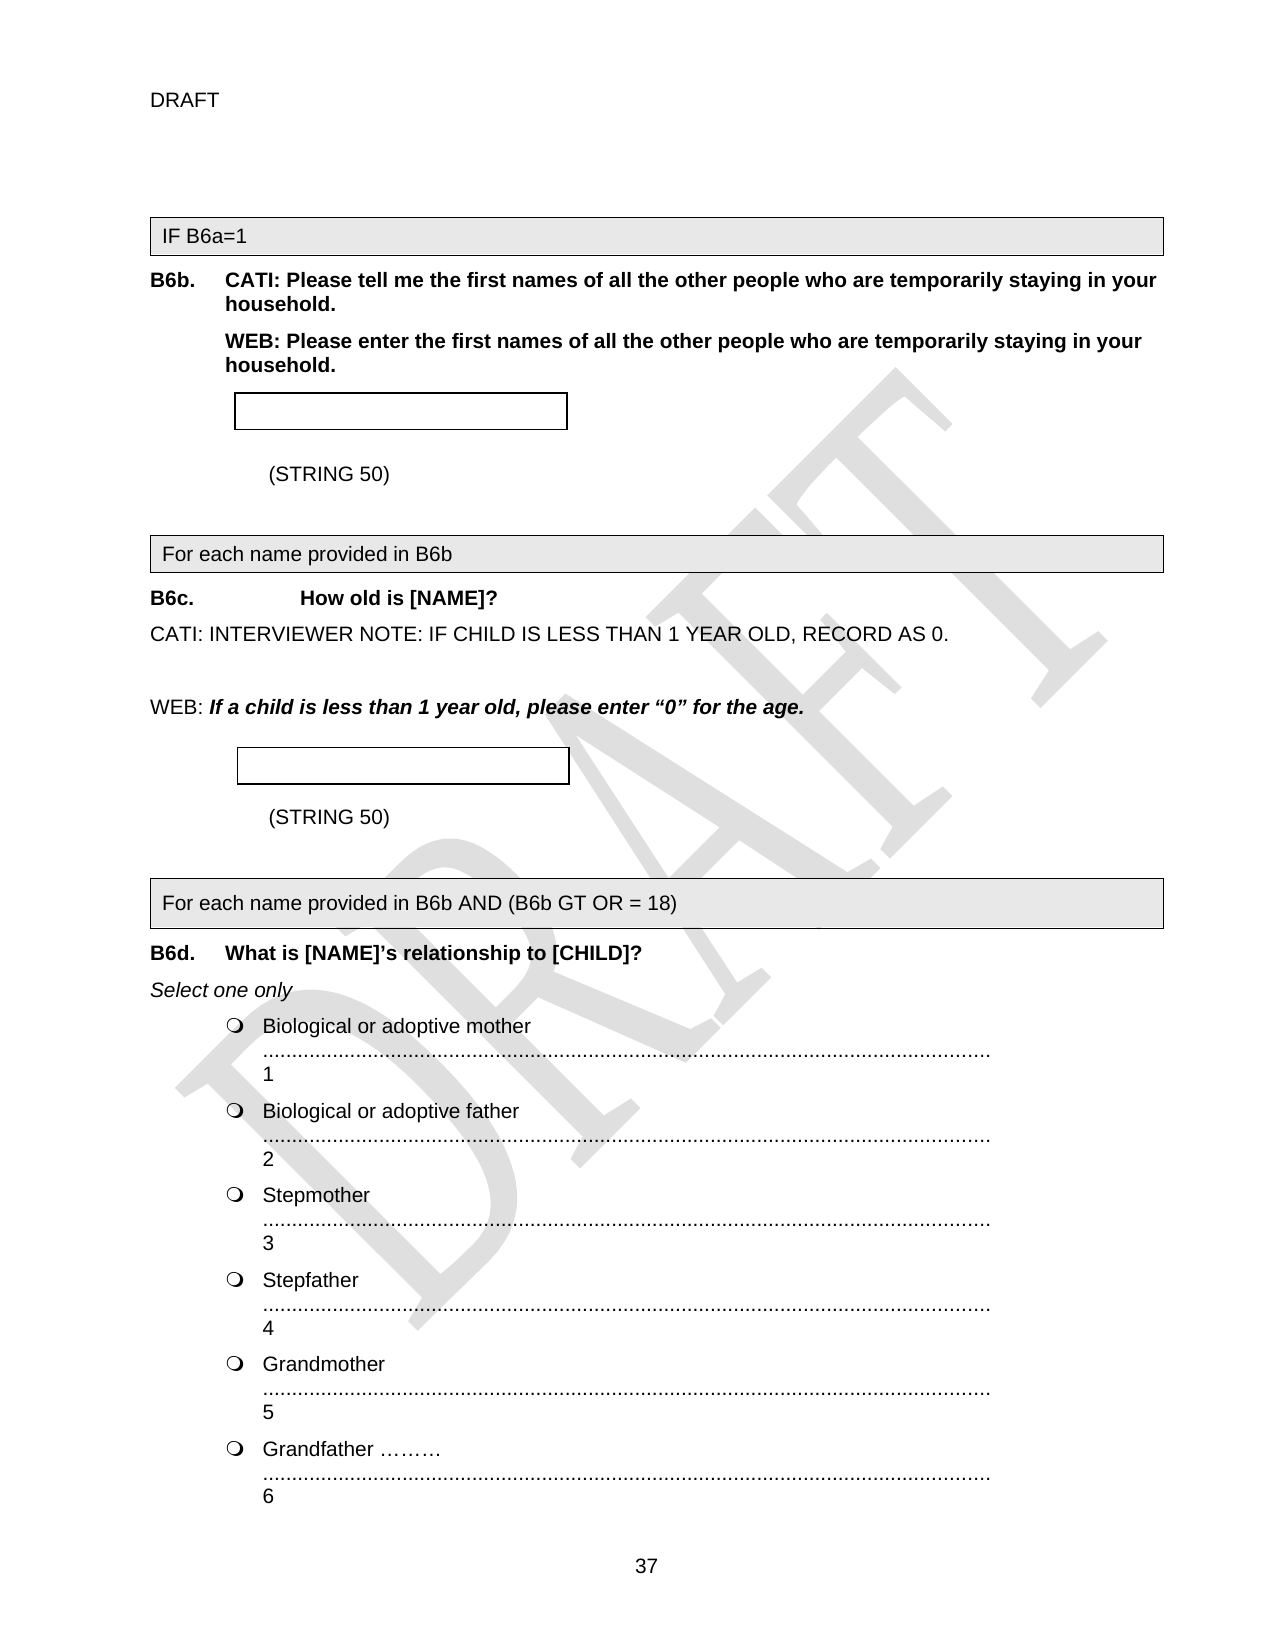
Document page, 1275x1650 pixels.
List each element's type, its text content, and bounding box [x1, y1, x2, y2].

list Biological or adoptive mother 1 [225, 1014, 994, 1086]
table_header For each name provided in B6b AND (B6b GT OR = 18) [151, 879, 1163, 927]
list Biological or adoptive father 2 [225, 1098, 994, 1170]
text (STRING 50) [262, 462, 1162, 486]
text B6d. What is [NAME]’s relationship to [CHILD]? [150, 941, 1162, 965]
text (STRING 50) [262, 804, 1162, 828]
list Grandfather ……… 6 [225, 1436, 994, 1508]
text WEB: If a child is less than 1 year old, please enter “0” for the age. [150, 695, 1162, 719]
table_header IF B6a=1 [151, 218, 1163, 254]
text Select one only [150, 977, 1164, 1001]
text WEB: Please enter the first names of all the other people who are temporarily staying in your household. [150, 328, 1219, 376]
table_header For each name provided in B6b [151, 536, 1163, 572]
text CATI: INTERVIEWER NOTE: IF CHILD IS LESS THAN 1 YEAR OLD, RECORD AS 0. [150, 622, 1162, 646]
list Grandmother 5 [225, 1352, 994, 1424]
list Stepmother 3 [225, 1183, 994, 1255]
text B6c. How old is [NAME]? [150, 586, 1219, 610]
list Stepfather 4 [225, 1267, 994, 1339]
text B6b. CATI: Please tell me the first names of all the other people who are temporarily staying in your household. [150, 268, 1219, 316]
